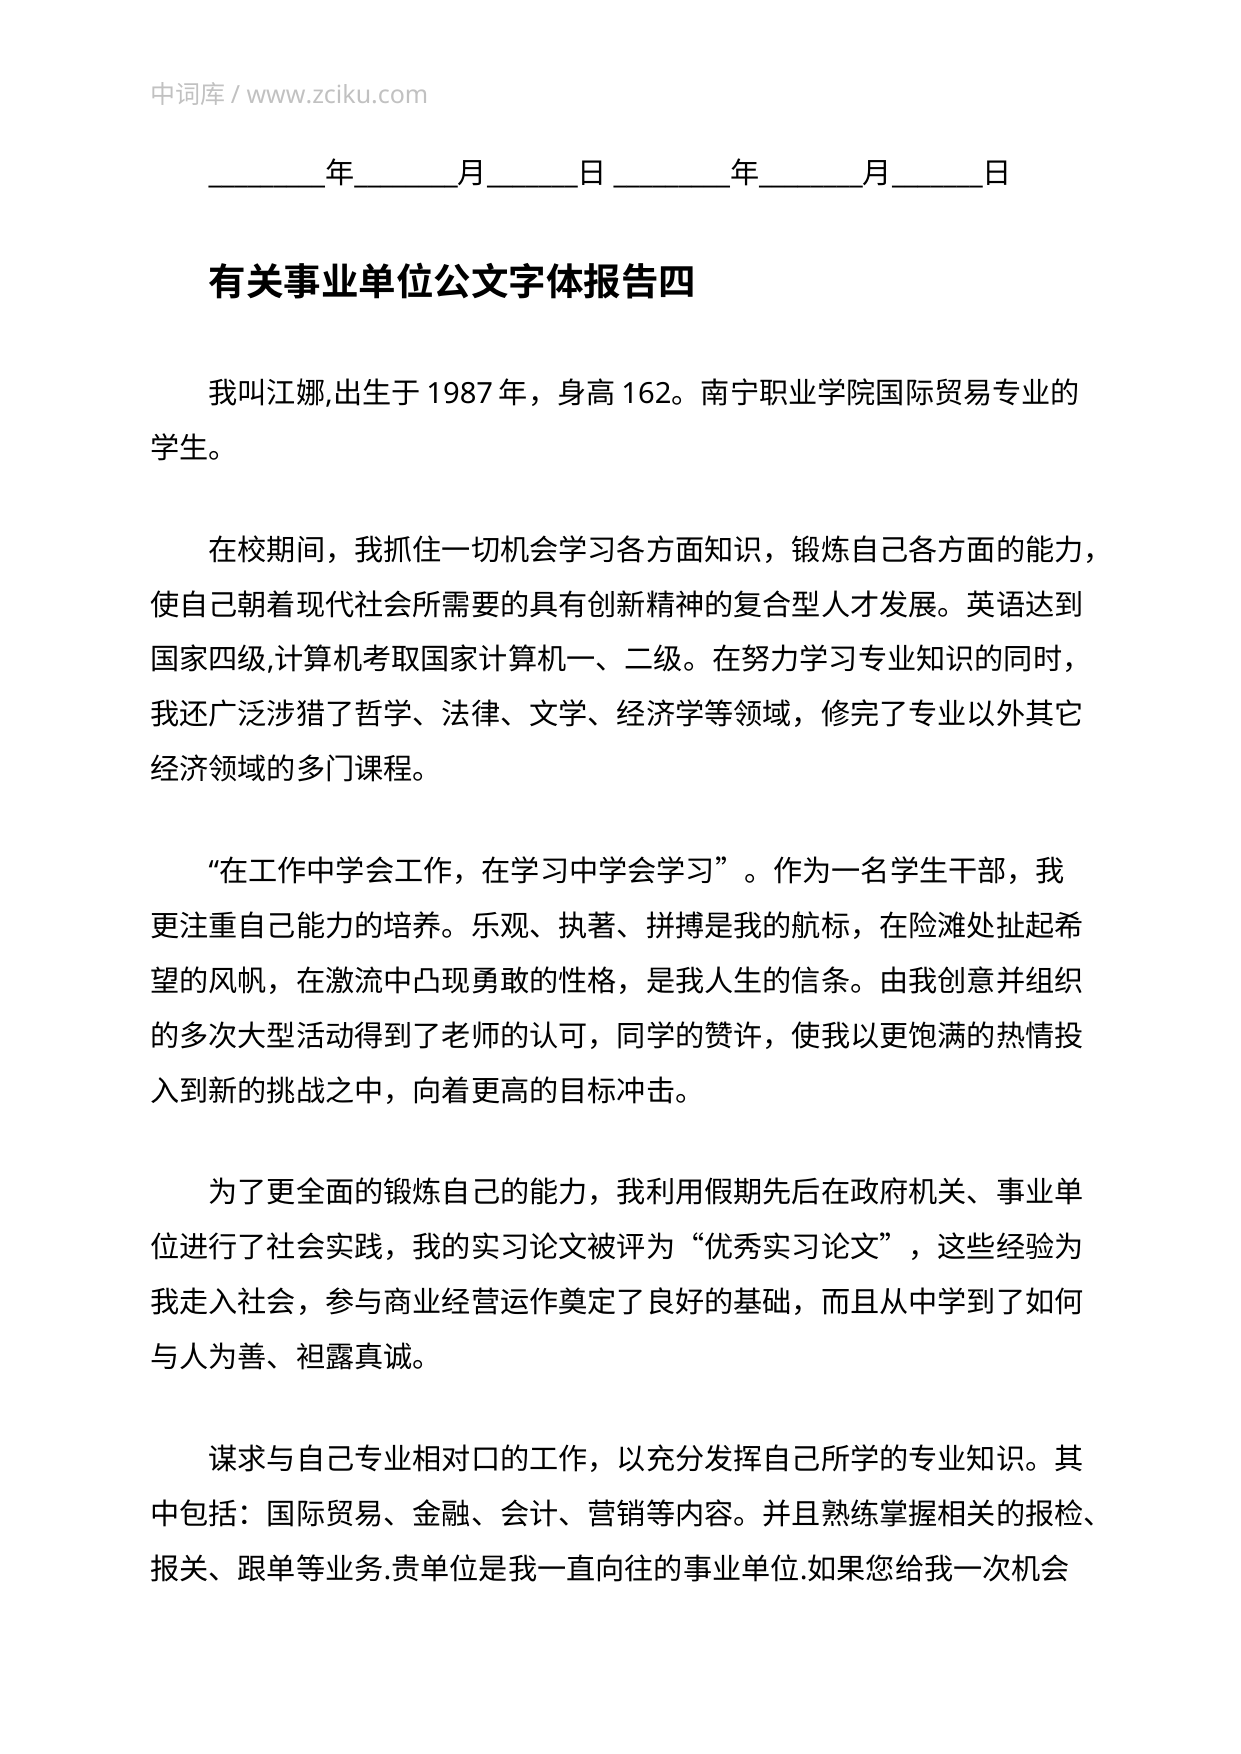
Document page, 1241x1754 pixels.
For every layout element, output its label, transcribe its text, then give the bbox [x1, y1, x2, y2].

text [150, 1436, 1090, 1588]
text 有关事业单位公文字体报告四 [150, 252, 1090, 306]
text _________年________月_______日 _________年________月_______日 [150, 150, 1090, 192]
text 为了更全面的锻炼自己的能力，我利用假期先后在政府机关、事业单位进行了社会实践，我的实习论文被评为“优秀实习论文”，这些经验为我走入社会，参与商业经营运作奠定了良好的基础，而且从中学到了如何与人为善、袒露真诚。 [150, 1169, 1090, 1376]
text “在工作中学会工作，在学习中学会学习”。作为一名学生干部，我更注重自己能力的培养。乐观、执著、拼搏是我的航标，在险滩处扯起希望的风帆，在激流中凸现勇敢的性格，是我人生的信条。由我创意并组织的多次大型活动得到了老师的认可，同学的赞许，使我以更饱满的热情投入到新的挑战之中，向着更高的目标冲击。 [150, 848, 1090, 1109]
text 我叫江娜,出生于1987年，身高162。南宁职业学院国际贸易专业的学生。 [150, 369, 1090, 467]
text 在校期间，我抓住一切机会学习各方面知识，锻炼自己各方面的能力，使自己朝着现代社会所需要的具有创新精神的复合型人才发展。英语达到国家四级,计算机考取国家计算机一、二级。在努力学习专业知识的同时，我还广泛涉猎了哲学、法律、文学、经济学等领域，修完了专业以外其它经济领域的多门课程。 [150, 526, 1090, 788]
